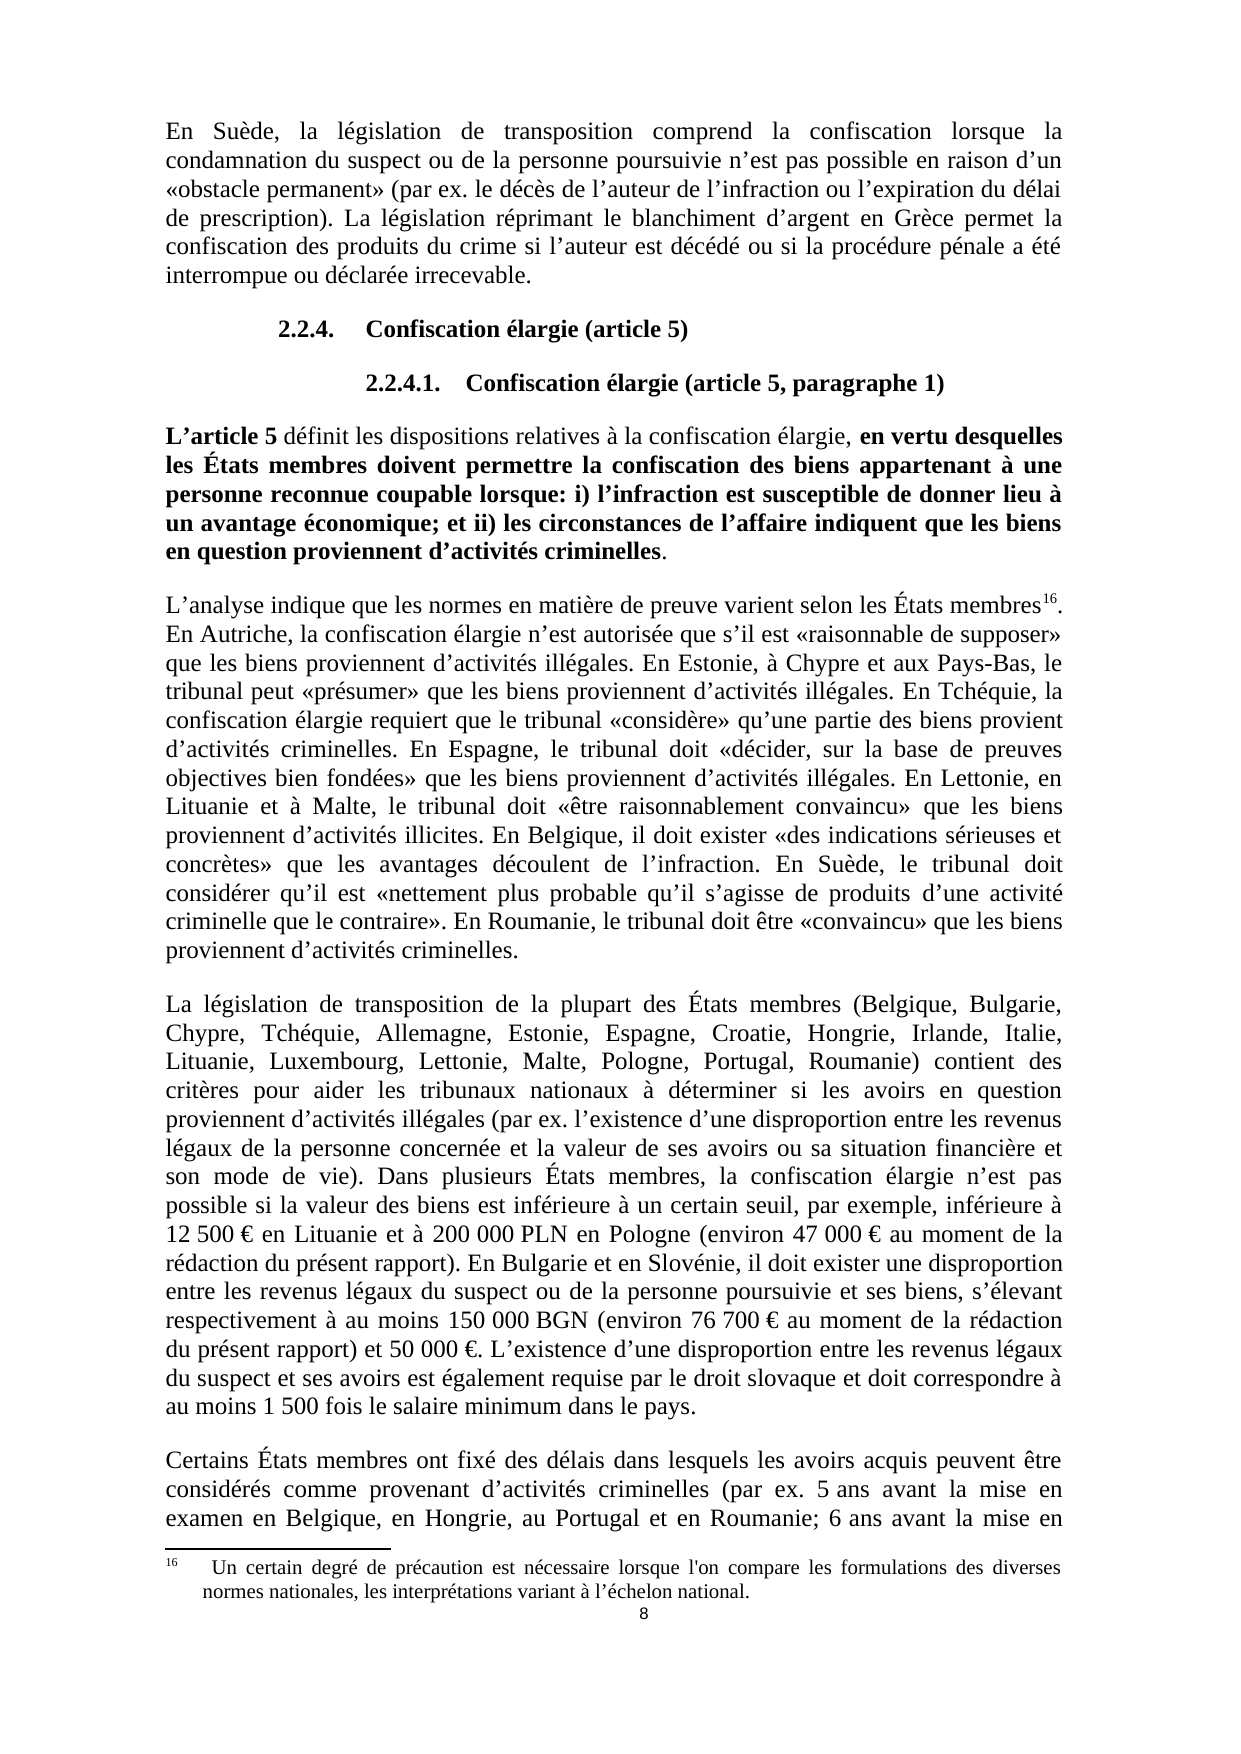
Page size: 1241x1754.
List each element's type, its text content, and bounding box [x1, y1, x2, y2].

text L’analyse indique que les normes en matière de preuve varient selon les États membres. En Autriche, la confiscation élargie n’est autorisée que s’il est «raisonnable de supposer» que les biens proviennent d’activités illégales. En Estonie, à Chypre et aux Pays-Bas, le tribunal peut «présumer» que les biens proviennent d’activités illégales. En Tchéquie, la confiscation élargie requiert que le tribunal «considère» qu’une partie des biens provient d’activités criminelles. En Espagne, le tribunal doit «décider, sur la base de preuves objectives bien fondées» que les biens proviennent d’activités illégales. En Lettonie, en Lituanie et à Malte, le tribunal doit «être raisonnablement convaincu» que les biens proviennent d’activités illicites. En Belgique, il doit exister «des indications sérieuses et concrètes» que les avantages découlent de l’infraction. En Suède, le tribunal doit considérer qu’il est «nettement plus probable qu’il s’agisse de produits d’une activité criminelle que le contraire». En Roumanie, le tribunal doit être «convaincu» que les biens proviennent d’activités criminelles. [165, 590, 1063, 964]
text L’article 5 définit les dispositions relatives à la confiscation élargie, en vertu desquelles les États membres doivent permettre la confiscation des biens appartenant à une personne reconnue coupable lorsque: i) l’infraction est susceptible de donner lieu à un avantage économique; et ii) les circonstances de l’affaire indiquent que les biens en question proviennent d’activités criminelles. [165, 421, 1063, 565]
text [165, 1445, 1063, 1531]
subtitle Confiscation élargie (article 5, paragraphe 1) [365, 368, 1063, 396]
subtitle Confiscation élargie (article 5) [278, 314, 1063, 343]
text En Suède, la législation de transposition comprend la confiscation lorsque la condamnation du suspect ou de la personne poursuivie n’est pas possible en raison d’un «obstacle permanent» (par ex. le décès de l’auteur de l’infraction ou l’expiration du délai de prescription). La législation réprimant le blanchiment d’argent en Grèce permet la confiscation des produits du crime si l’auteur est décédé ou si la procédure pénale a été interrompue ou déclarée irrecevable. [165, 116, 1063, 289]
text La législation de transposition de la plupart des États membres (Belgique, Bulgarie, Chypre, Tchéquie, Allemagne, Estonie, Espagne, Croatie, Hongrie, Irlande, Italie, Lituanie, Luxembourg, Lettonie, Malte, Pologne, Portugal, Roumanie) contient des critères pour aider les tribunaux nationaux à déterminer si les avoirs en question proviennent d’activités illégales (par ex. l’existence d’une disproportion entre les revenus légaux de la personne concernée et la valeur de ses avoirs ou sa situation financière et son mode de vie). Dans plusieurs États membres, la confiscation élargie n’est pas possible si la valeur des biens est inférieure à un certain seuil, par exemple, inférieure à 12 500 € en Lituanie et à 200 000 PLN en Pologne (environ 47 000 € au moment de la rédaction du présent rapport). En Bulgarie et en Slovénie, il doit exister une disproportion entre les revenus légaux du suspect ou de la personne poursuivie et ses biens, s’élevant respectivement à au moins 150 000 BGN (environ 76 700 € au moment de la rédaction du présent rapport) et 50 000 €. L’existence d’une disproportion entre les revenus légaux du suspect et ses avoirs est également requise par le droit slovaque et doit correspondre à au moins 1 500 fois le salaire minimum dans le pays. [165, 989, 1063, 1420]
